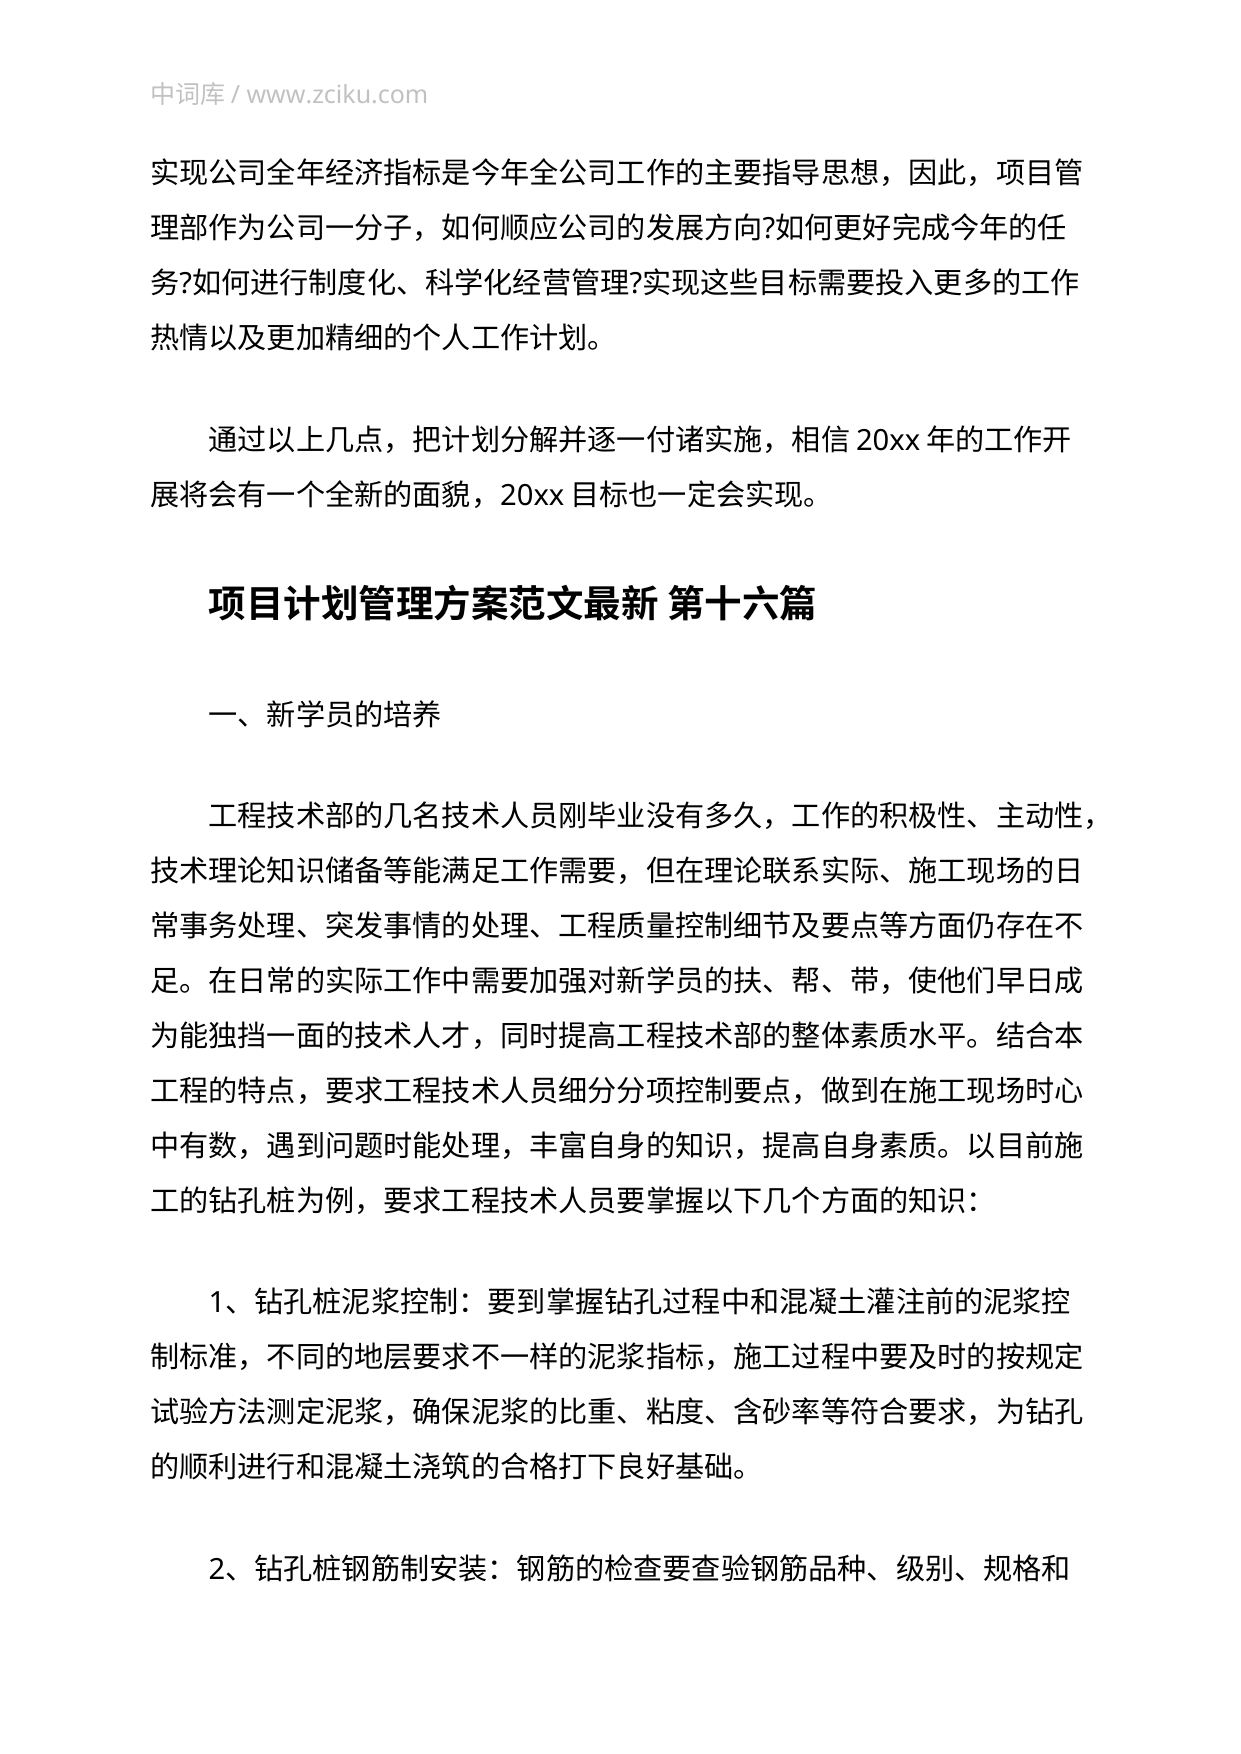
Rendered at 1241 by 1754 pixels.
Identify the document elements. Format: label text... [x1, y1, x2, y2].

text 通过以上几点，把计划分解并逐一付诸实施，相信20xx年的工作开展将会有一个全新的面貌，20xx目标也一定会实现。 [150, 417, 1090, 514]
text 工程技术部的几名技术人员刚毕业没有多久，工作的积极性、主动性，技术理论知识储备等能满足工作需要，但在理论联系实际、施工现场的日常事务处理、突发事情的处理、工程质量控制细节及要点等方面仍存在不足。在日常的实际工作中需要加强对新学员的扶、帮、带，使他们早日成为能独挡一面的技术人才，同时提高工程技术部的整体素质水平。结合本工程的特点，要求工程技术人员细分分项控制要点，做到在施工现场时心中有数，遇到问题时能处理，丰富自身的知识，提高自身素质。以目前施工的钻孔桩为例，要求工程技术人员要掌握以下几个方面的知识： [150, 793, 1090, 1219]
text 项目计划管理方案范文最新 第十六篇 [150, 574, 1090, 628]
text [150, 150, 1090, 357]
text 一、新学员的培养 [150, 691, 1090, 733]
text 1、钻孔桩泥浆控制：要到掌握钻孔过程中和混凝土灌注前的泥浆控制标准，不同的地层要求不一样的泥浆指标，施工过程中要及时的按规定试验方法测定泥浆，确保泥浆的比重、粘度、含砂率等符合要求，为钻孔的顺利进行和混凝土浇筑的合格打下良好基础。 [150, 1279, 1090, 1486]
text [150, 1545, 1090, 1588]
